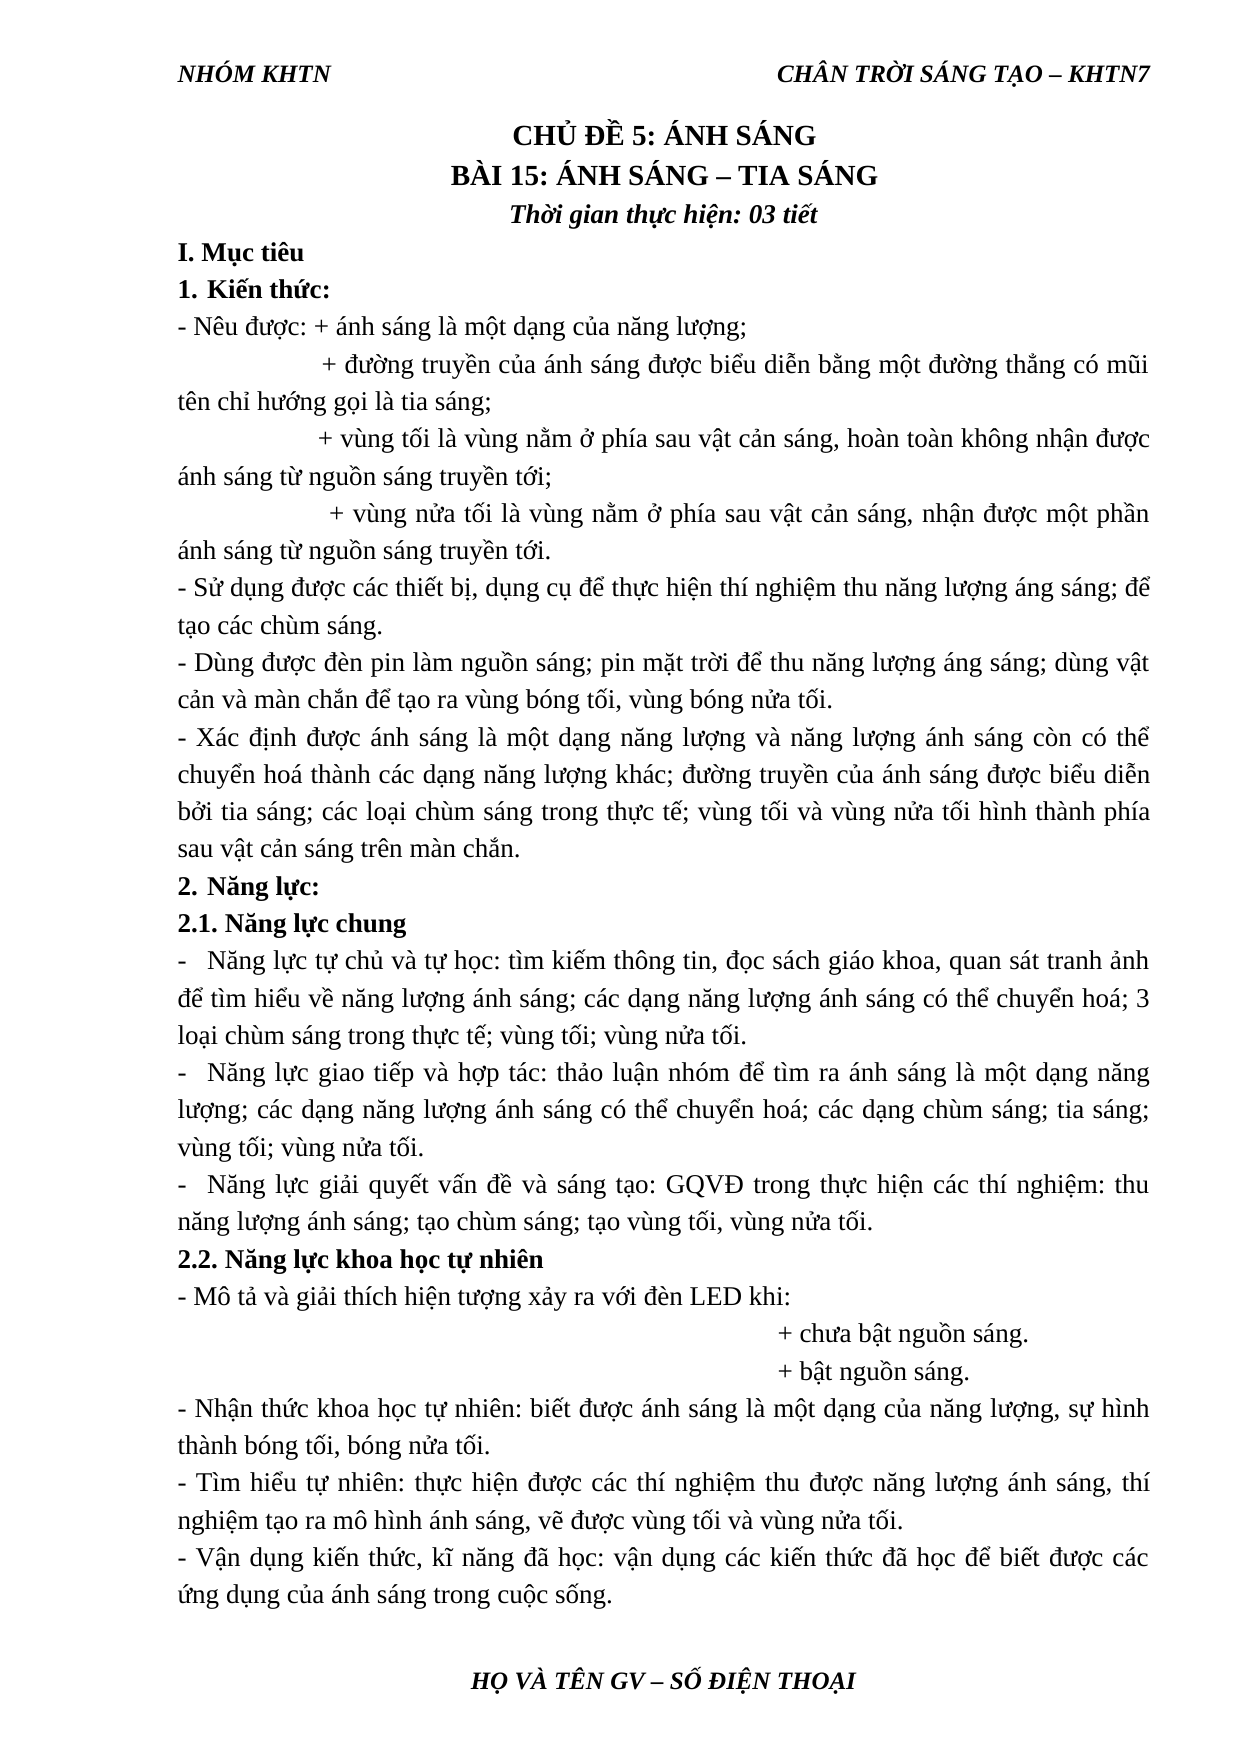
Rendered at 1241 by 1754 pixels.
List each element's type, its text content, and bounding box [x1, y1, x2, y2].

text 2.1. Năng lực chung [177, 907, 1152, 938]
text - Mô tả và giải thích hiện tượng xảy ra với đèn LED khi: [177, 1280, 1152, 1311]
text - Sử dụng được các thiết bị, dụng cụ để thực hiện thí nghiệm thu năng lượng áng sáng; để tạo các chùm sáng. [177, 571, 1152, 640]
text - Vận dụng kiến thức, kĩ năng đã học: vận dụng các kiến thức đã học để biết được các ứng dụng của ánh sáng trong cuộc sống. [177, 1541, 1152, 1609]
text 2.2. Năng lực khoa học tự nhiên [177, 1243, 1152, 1274]
text - Nhận thức khoa học tự nhiên: biết được ánh sáng là một dạng của năng lượng, sự hình thành bóng tối, bóng nửa tối. [177, 1392, 1152, 1460]
text - Dùng được đèn pin làm nguồn sáng; pin mặt trời để thu năng lượng áng sáng; dùng vật cản và màn chắn để tạo ra vùng bóng tối, vùng bóng nửa tối. [177, 646, 1152, 714]
text + bật nguồn sáng. [702, 1354, 1152, 1386]
text CHỦ ĐỀ 5: ÁNH SÁNG [177, 118, 1152, 152]
text - Xác định được ánh sáng là một dạng năng lượng và năng lượng ánh sáng còn có thể chuyển hoá thành các dạng năng lượng khác; đường truyền của ánh sáng được biểu diễn bởi tia sáng; các loại chùm sáng trong thực tế; vùng tối và vùng nửa tối hình thành phía sau vật cản sáng trên màn chắn. [177, 721, 1152, 864]
text + chưa bật nguồn sáng. [702, 1317, 1152, 1348]
text - Tìm hiểu tự nhiên: thực hiện được các thí nghiệm thu được năng lượng ánh sáng, thí nghiệm tạo ra mô hình ánh sáng, vẽ được vùng tối và vùng nửa tối. [177, 1466, 1152, 1535]
text Thời gian thực hiện: 03 tiết [177, 198, 1152, 230]
list Năng lực tự chủ và tự học: tìm kiếm thông tin, đọc sách giáo khoa, quan sát tranh ảnh để tìm hiểu về năng lượng ánh sáng; các dạng năng lượng ánh sáng có thể chuyển hoá; 3 loại chùm sáng trong thực tế; vùng tối; vùng nửa tối. [177, 944, 1152, 1050]
text BÀI 15: ÁNH SÁNG – TIA SÁNG [177, 158, 1152, 192]
text + vùng tối là vùng nằm ở phía sau vật cản sáng, hoàn toàn không nhận được ánh sáng từ nguồn sáng truyền tới; [177, 422, 1152, 491]
text + đường truyền của ánh sáng được biểu diễn bằng một đường thẳng có mũi tên chỉ hướng gọi là tia sáng; [177, 348, 1152, 416]
list Năng lực: [177, 870, 1152, 901]
list Năng lực giao tiếp và hợp tác: thảo luận nhóm để tìm ra ánh sáng là một dạng năng lượng; các dạng năng lượng ánh sáng có thể chuyển hoá; các dạng chùm sáng; tia sáng; vùng tối; vùng nửa tối. [177, 1056, 1152, 1162]
list Kiến thức: [177, 273, 1152, 304]
list Năng lực giải quyết vấn đề và sáng tạo: GQVĐ trong thực hiện các thí nghiệm: thu năng lượng ánh sáng; tạo chùm sáng; tạo vùng tối, vùng nửa tối. [177, 1168, 1152, 1237]
text + vùng nửa tối là vùng nằm ở phía sau vật cản sáng, nhận được một phần ánh sáng từ nguồn sáng truyền tới. [177, 497, 1152, 565]
text I. Mục tiêu [177, 236, 1152, 267]
text - Nêu được: + ánh sáng là một dạng của năng lượng; [177, 310, 1152, 342]
